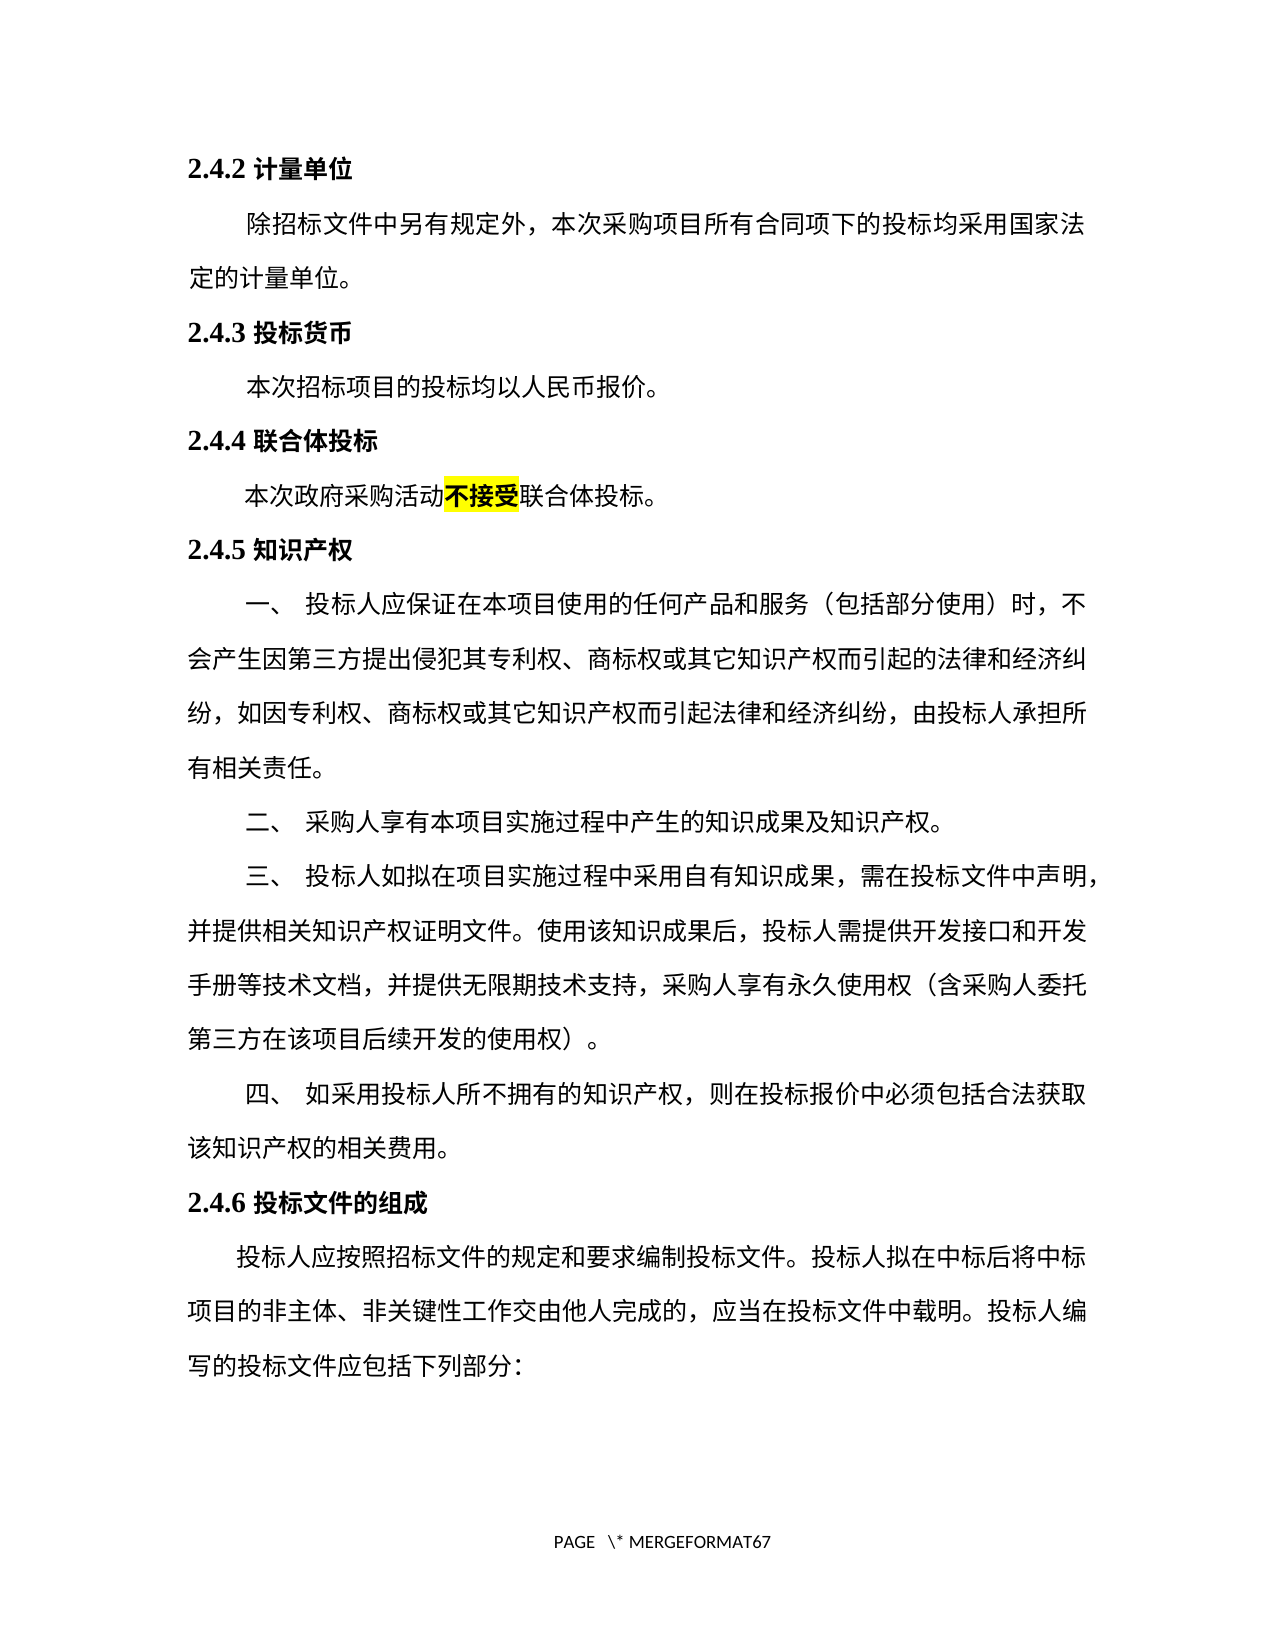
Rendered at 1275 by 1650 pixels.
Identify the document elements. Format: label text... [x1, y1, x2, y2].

list 投标货币 [187, 313, 1087, 349]
list 联合体投标 [187, 422, 1087, 458]
list 投标人如拟在项目实施过程中采用自有知识成果，需在投标文件中声明，并提供相关知识产权证明文件。使用该知识成果后，投标人需提供开发接口和开发手册等技术文档，并提供无限期技术支持，采购人享有永久使用权（含采购人委托第三方在该项目后续开发的使用权）。 [187, 857, 1087, 1056]
list 计量单位 [187, 150, 1087, 186]
list 知识产权 [187, 531, 1087, 567]
text 本次招标项目的投标均以人民币报价。 [189, 367, 1087, 404]
list 投标文件的组成 [187, 1183, 1087, 1219]
list 投标人应保证在本项目使用的任何产品和服务（包括部分使用）时，不会产生因第三方提出侵犯其专利权、商标权或其它知识产权而引起的法律和经济纠纷，如因专利权、商标权或其它知识产权而引起法律和经济纠纷，由投标人承担所有相关责任。 [187, 585, 1087, 784]
list 如采用投标人所不拥有的知识产权，则在投标报价中必须包括合法获取该知识产权的相关费用。 [187, 1074, 1087, 1165]
text 投标人应按照招标文件的规定和要求编制投标文件。投标人拟在中标后将中标项目的非主体、非关键性工作交由他人完成的，应当在投标文件中载明。投标人编写的投标文件应包括下列部分： [187, 1237, 1087, 1382]
text 除招标文件中另有规定外，本次采购项目所有合同项下的投标均采用国家法定的计量单位。 [189, 204, 1087, 295]
list 采购人享有本项目实施过程中产生的知识成果及知识产权。 [187, 802, 1087, 839]
text 本次政府采购活动不接受联合体投标。 [519, 476, 1087, 512]
text 本次政府采购活动不接受联合体投标。 [244, 476, 444, 512]
